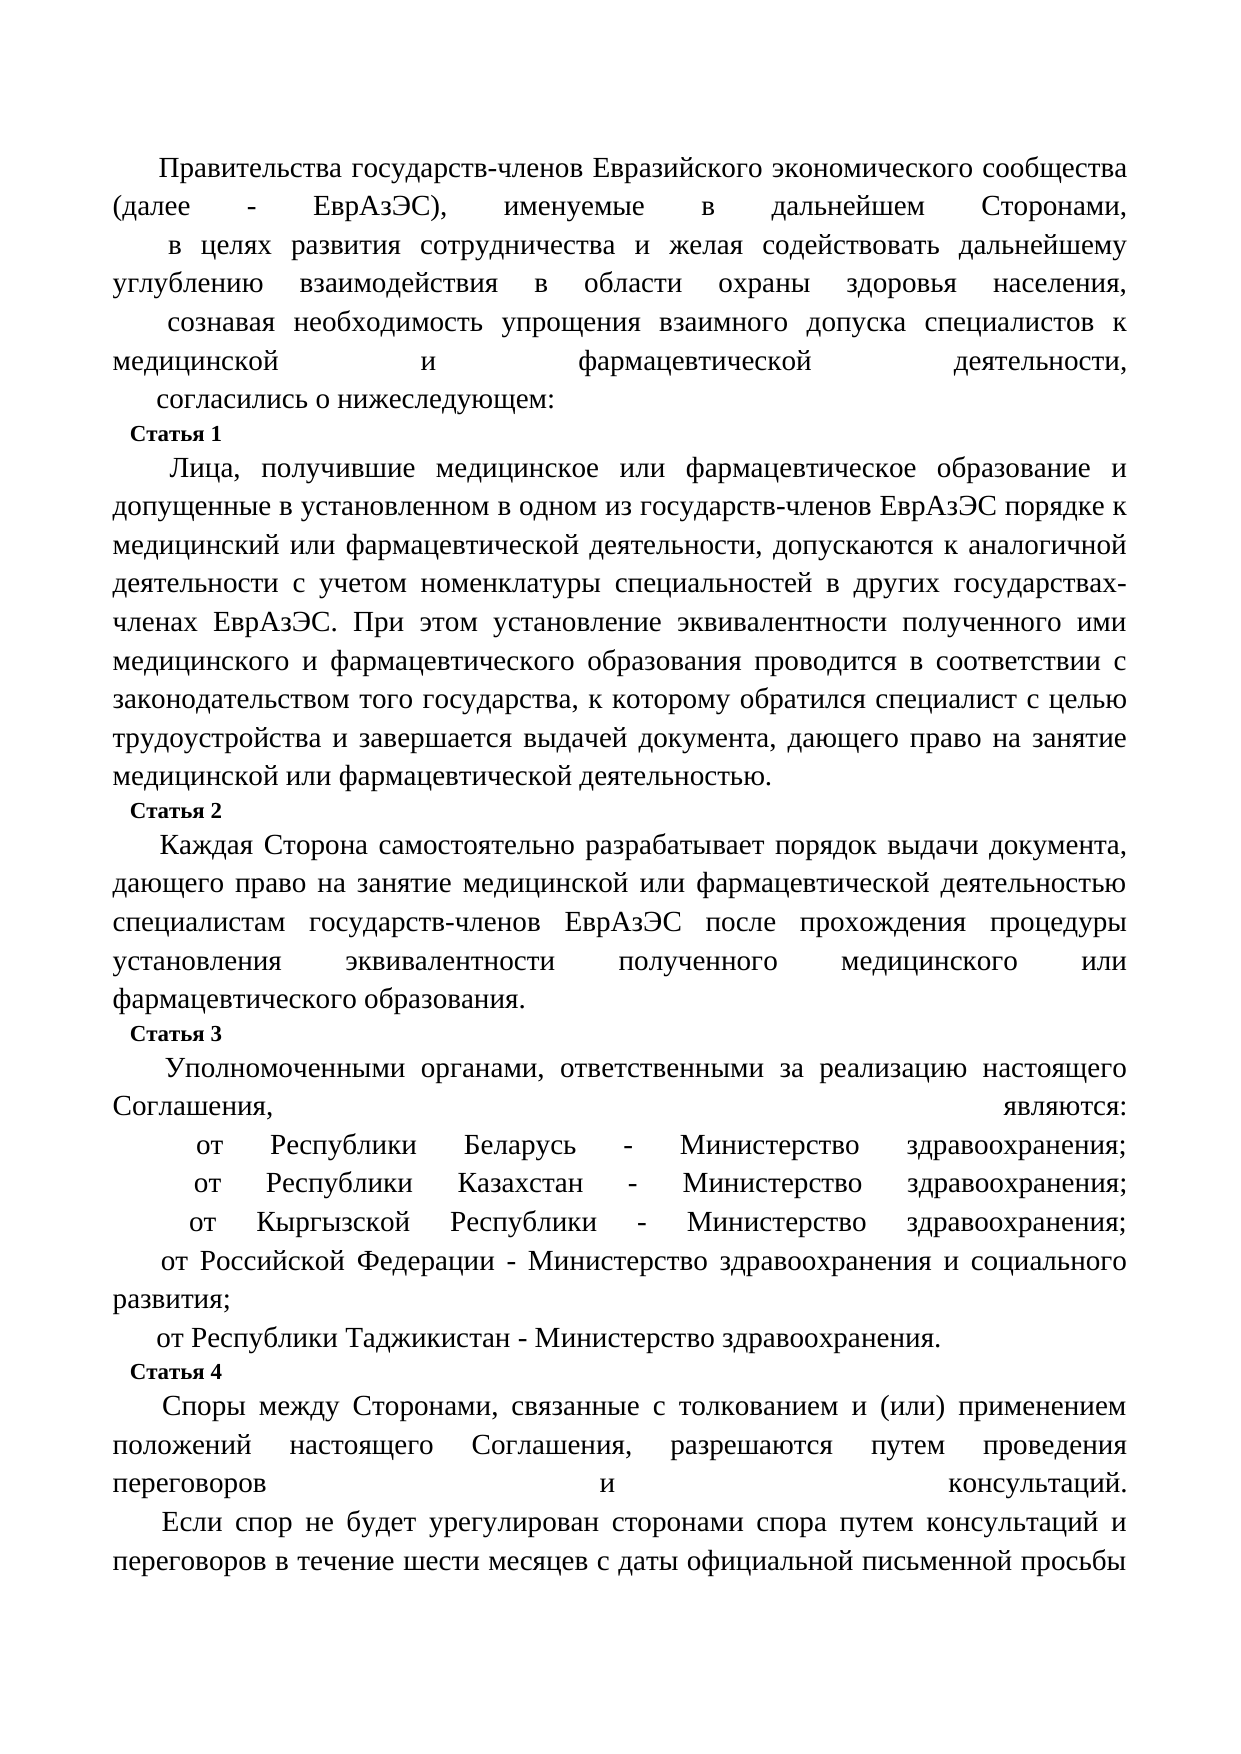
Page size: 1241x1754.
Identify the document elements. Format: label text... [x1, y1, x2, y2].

text Статья 4 [112, 1358, 1128, 1385]
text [112, 1388, 1128, 1576]
text Уполномоченными органами, ответственными за реализацию настоящего Соглашения, являются: от Республики Беларусь - Министерство здравоохранения; от Республики Казахстан - Министерство здравоохранения; от Кыргызской Республики - Министерство здравоохранения; от Российской Федерации - Министерство здравоохранения и социального развития; от Республики Таджикистан - Министерство здравоохранения. [112, 1050, 1128, 1353]
text Статья 1 [112, 420, 1128, 446]
text Лица, получившие медицинское или фармацевтическое образование и допущенные в установленном в одном из государств-членов ЕврАзЭС порядке к медицинский или фармацевтической деятельности, допускаются к аналогичной деятельности с учетом номенклатуры специальностей в других государствах-членах ЕврАзЭС. При этом установление эквивалентности полученного ими медицинского и фармацевтического образования проводится в соответствии с законодательством того государства, к которому обратился специалист с целью трудоустройства и завершается выдачей документа, дающего право на занятие медицинской или фармацевтической деятельностью. [112, 450, 1128, 792]
text Правительства государств-членов Евразийского экономического сообщества (далее - ЕврАзЭС), именуемые в дальнейшем Сторонами, в целях развития сотрудничества и желая содействовать дальнейшему углублению взаимодействия в области охраны здоровья населения, сознавая необходимость упрощения взаимного допуска специалистов к медицинской и фармацевтической деятельности, согласились о нижеследующем: [112, 150, 1128, 415]
text Статья 3 [112, 1020, 1128, 1046]
text Каждая Сторона самостоятельно разрабатывает порядок выдачи документа, дающего право на занятие медицинской или фармацевтической деятельностью специалистам государств-членов ЕврАзЭС после прохождения процедуры установления эквивалентности полученного медицинского или фармацевтического образования. [112, 827, 1128, 1015]
text Статья 2 [112, 797, 1128, 823]
